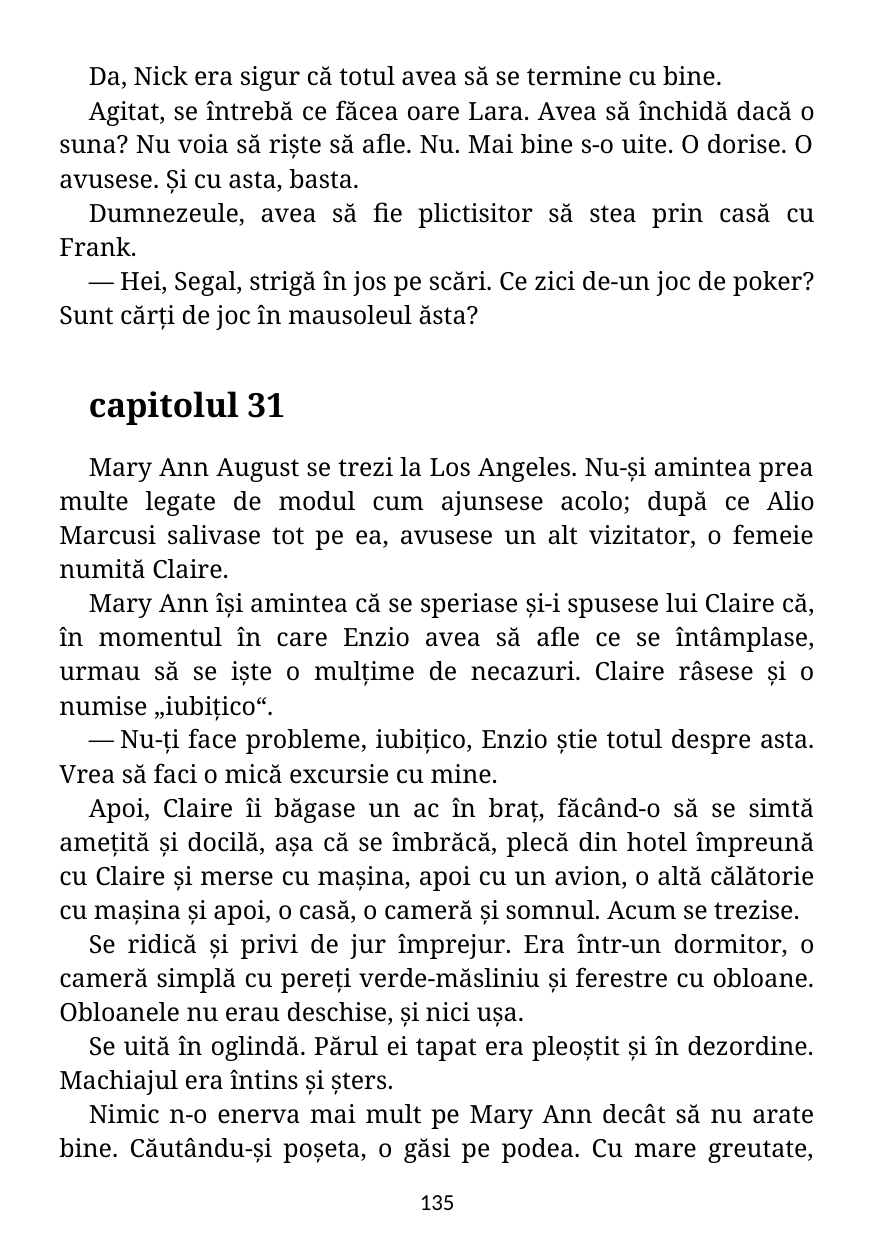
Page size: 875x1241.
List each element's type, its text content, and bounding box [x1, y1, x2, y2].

text Se ridică şi privi de jur împrejur. Era într-un dormitor, o cameră simplă cu pereţi verde-măsliniu şi ferestre cu obloane. Obloanele nu erau deschise, şi nici uşa. [59, 927, 815, 1029]
text Mary Ann August se trezi la Los Angeles. Nu-şi amintea prea multe legate de modul cum ajunsese acolo; după ce Alio Marcusi salivase tot pe ea, avusese un alt vizitator, o femeie numită Claire. [59, 450, 815, 586]
text Agitat, se întrebă ce făcea oare Lara. Avea să închidă dacă o suna? Nu voia să rişte să afle. Nu. Mai bine s-o uite. O dorise. O avusese. Şi cu asta, basta. [59, 93, 815, 195]
text Da, Nick era sigur că totul avea să se termine cu bine. [59, 59, 815, 93]
text — Hei, Segal, strigă în jos pe scări. Ce zici de-un joc de poker? Sunt cărţi de joc în mausoleul ăsta? [59, 263, 815, 332]
subtitle capitolul 31 [59, 382, 815, 427]
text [59, 1097, 815, 1165]
text Dumnezeule, avea să fie plictisitor să stea prin casă cu Frank. [59, 195, 815, 263]
text — Nu-ţi face probleme, iubiţico, Enzio ştie totul despre asta. Vrea să faci o mică excursie cu mine. [59, 722, 815, 790]
text Mary Ann îşi amintea că se speriase şi-i spusese lui Claire că, în momentul în care Enzio avea să afle ce se întâmplase, urmau să se işte o mulţime de necazuri. Claire râsese şi o numise „iubiţico“. [59, 586, 815, 722]
text Se uită în oglindă. Părul ei tapat era pleoştit şi în dezordine. Machiajul era întins şi şters. [59, 1029, 815, 1097]
text Apoi, Claire îi băgase un ac în braţ, făcând-o să se simtă ameţită şi docilă, aşa că se îmbrăcă, plecă din hotel împreună cu Claire şi merse cu maşina, apoi cu un avion, o altă călătorie cu maşina şi apoi, o casă, o cameră şi somnul. Acum se trezise. [59, 790, 815, 927]
